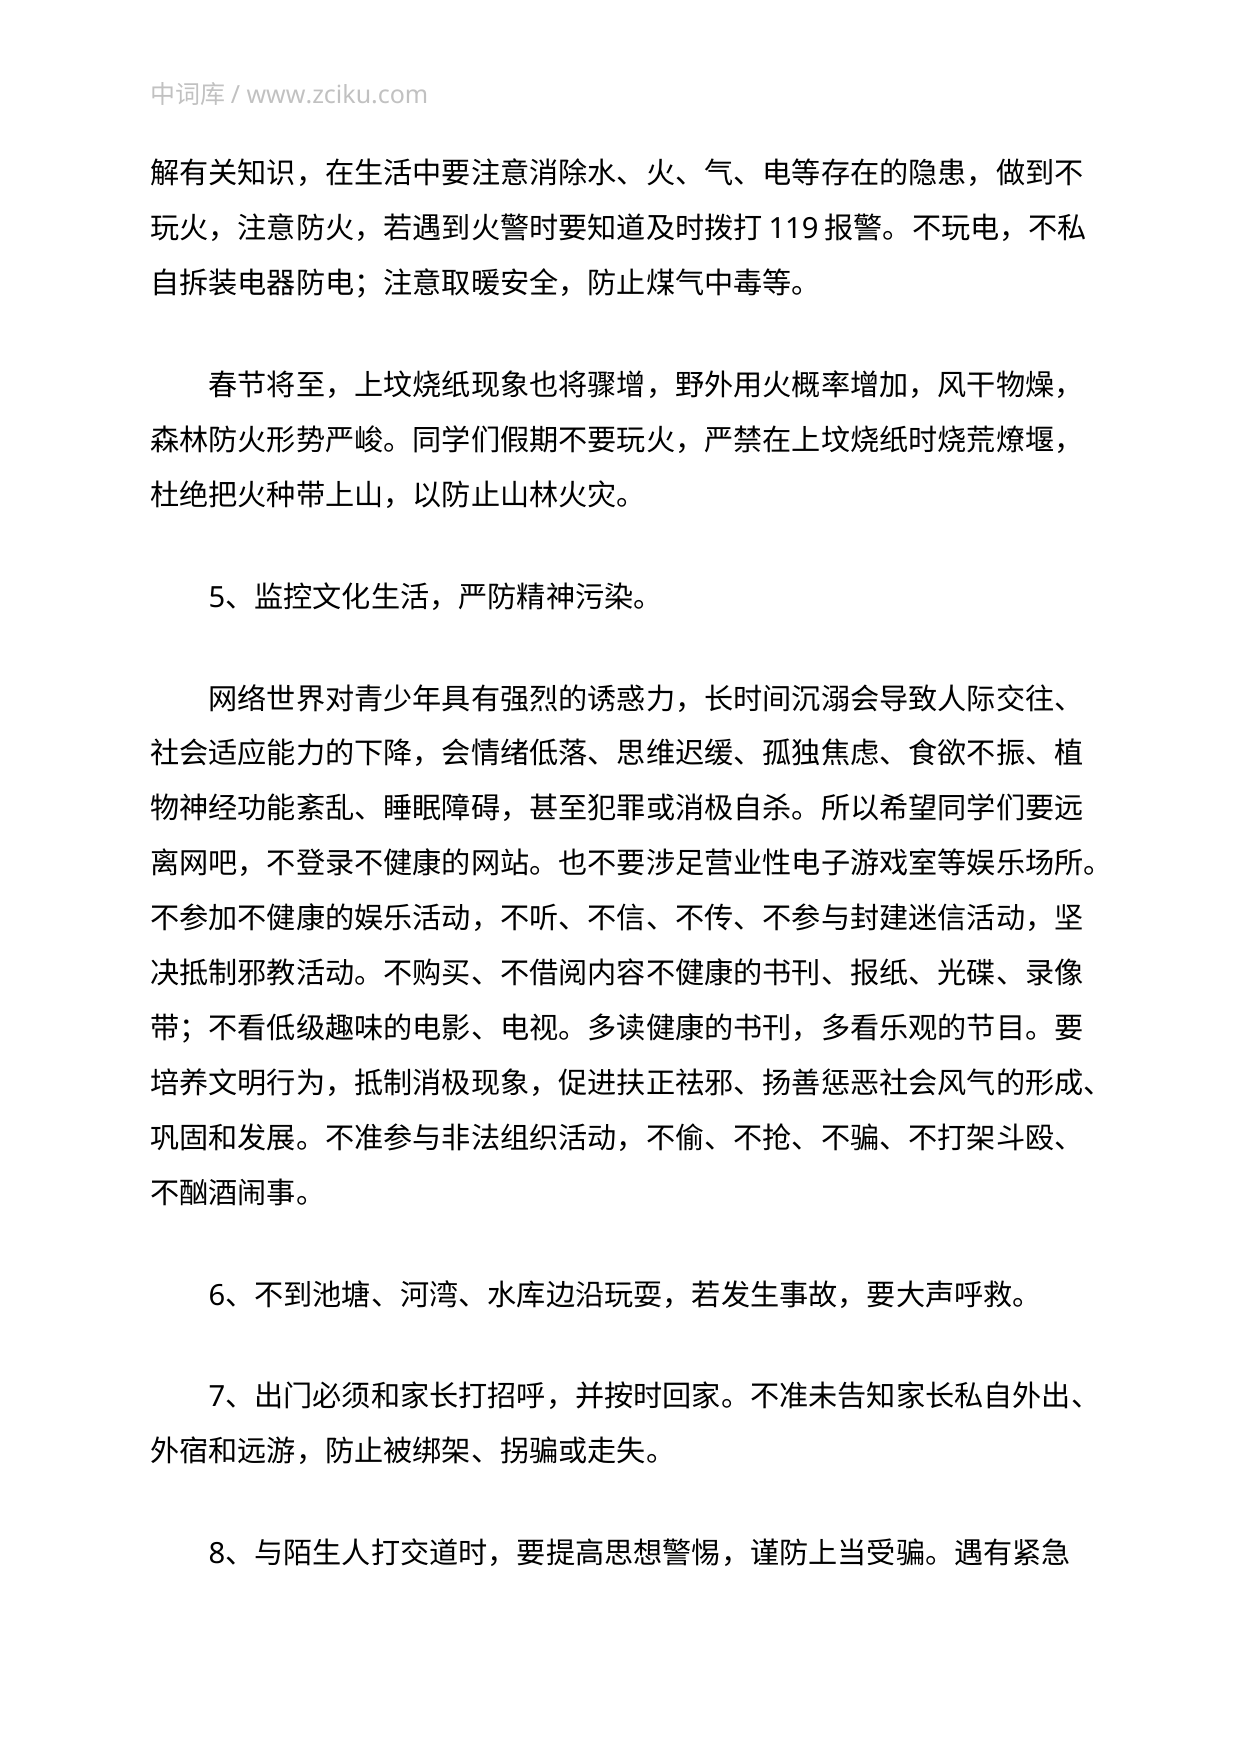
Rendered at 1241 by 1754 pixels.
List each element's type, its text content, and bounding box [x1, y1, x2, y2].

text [150, 1530, 1090, 1572]
text 春节将至，上坟烧纸现象也将骤增，野外用火概率增加，风干物燥，森林防火形势严峻。同学们假期不要玩火，严禁在上坟烧纸时烧荒燎堰，杜绝把火种带上山，以防止山林火灾。 [150, 362, 1090, 514]
text 6、不到池塘、河湾、水库边沿玩耍，若发生事故，要大声呼救。 [150, 1271, 1090, 1313]
text 5、监控文化生活，严防精神污染。 [150, 573, 1090, 616]
text 7、出门必须和家长打招呼，并按时回家。不准未告知家长私自外出、外宿和远游，防止被绑架、拐骗或走失。 [150, 1373, 1090, 1470]
text 网络世界对青少年具有强烈的诱惑力，长时间沉溺会导致人际交往、社会适应能力的下降，会情绪低落、思维迟缓、孤独焦虑、食欲不振、植物神经功能紊乱、睡眠障碍，甚至犯罪或消极自杀。所以希望同学们要远离网吧，不登录不健康的网站。也不要涉足营业性电子游戏室等娱乐场所。不参加不健康的娱乐活动，不听、不信、不传、不参与封建迷信活动，坚决抵制邪教活动。不购买、不借阅内容不健康的书刊、报纸、光碟、录像带；不看低级趣味的电影、电视。多读健康的书刊，多看乐观的节目。要培养文明行为，抵制消极现象，促进扶正祛邪、扬善惩恶社会风气的形成、巩固和发展。不准参与非法组织活动，不偷、不抢、不骗、不打架斗殴、不酗酒闹事。 [150, 675, 1090, 1212]
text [150, 150, 1090, 302]
